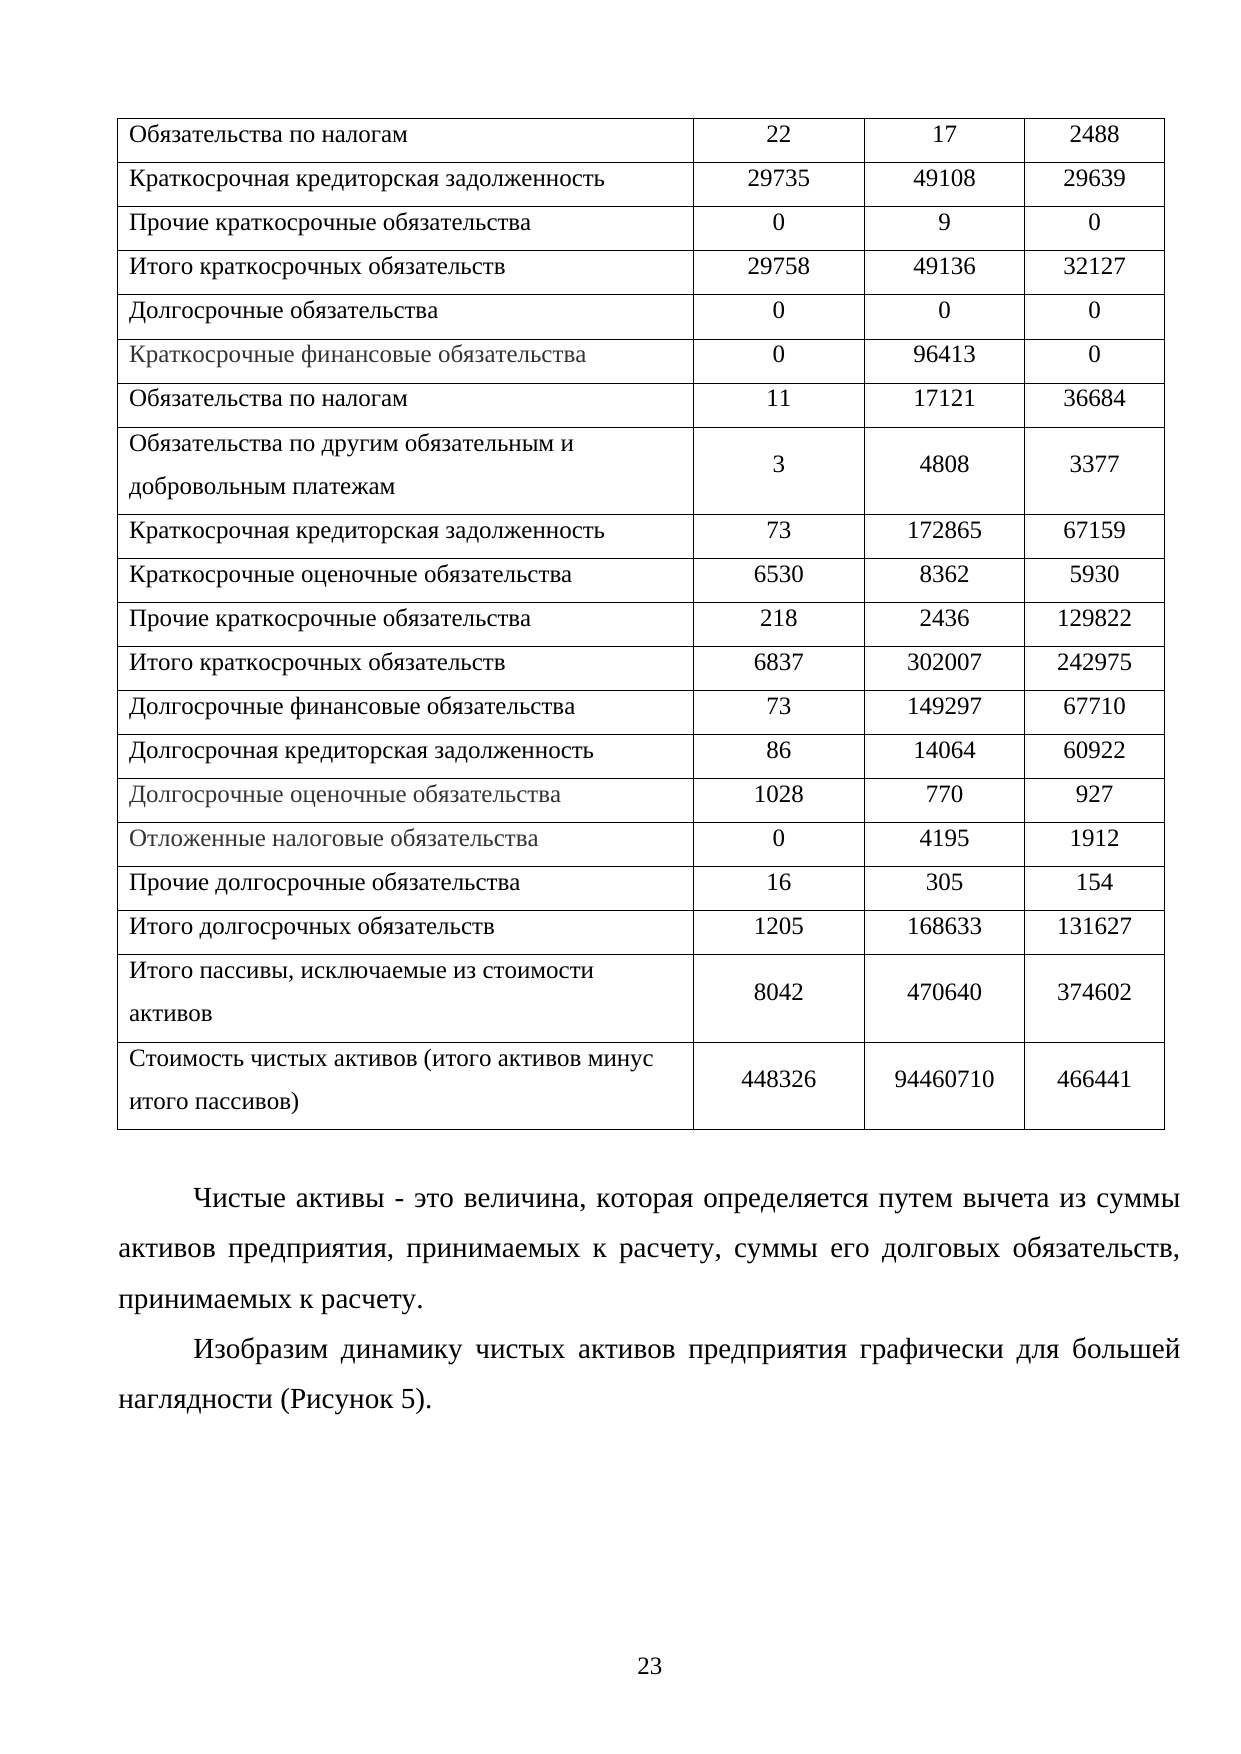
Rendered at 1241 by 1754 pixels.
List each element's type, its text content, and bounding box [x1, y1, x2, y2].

table_cell 0 [1025, 207, 1164, 250]
table_cell Итого пассивы, исключаемые из стоимости активов [118, 955, 693, 1042]
table_cell Долгосрочные обязательства [118, 295, 693, 338]
table_cell 172865 [865, 515, 1024, 558]
table_cell 129822 [1025, 603, 1164, 646]
text Чистые активы - это величина, которая определяется путем вычета из суммы активов предприятия, принимаемых к расчету, суммы его долговых обязательств, принимаемых к расчету. [118, 1180, 1181, 1314]
table_cell Прочие краткосрочные обязательства [118, 207, 693, 250]
table_cell Итого долгосрочных обязательств [118, 911, 693, 954]
table_cell 0 [694, 823, 864, 866]
table_cell 8042 [694, 955, 864, 1042]
table_cell 16 [694, 867, 864, 910]
table_cell 14064 [865, 735, 1024, 778]
table_cell Долгосрочные финансовые обязательства [118, 691, 693, 734]
table_cell 6530 [694, 559, 864, 602]
table_cell 17121 [865, 384, 1024, 427]
table_cell 32127 [1025, 251, 1164, 294]
table_cell 5930 [1025, 559, 1164, 602]
table_cell 96413 [865, 340, 1024, 382]
table_cell Стоимость чистых активов (итого активов минус итого пассивов) [118, 1043, 693, 1129]
table_cell 448326 [694, 1043, 864, 1129]
table_cell 94460710 [865, 1043, 1024, 1129]
table_cell 29735 [694, 163, 864, 206]
table_cell Краткосрочные финансовые обязательства [118, 340, 693, 382]
table_cell 242975 [1025, 647, 1164, 690]
table_cell Итого краткосрочных обязательств [118, 251, 693, 294]
table_cell Долгосрочные оценочные обязательства [118, 779, 693, 822]
table_cell Краткосрочная кредиторская задолженность [118, 515, 693, 558]
table_cell 86 [694, 735, 864, 778]
table_cell Краткосрочная кредиторская задолженность [118, 163, 693, 206]
table_cell 218 [694, 603, 864, 646]
table_cell 49108 [865, 163, 1024, 206]
table_cell 770 [865, 779, 1024, 822]
table_cell Прочие краткосрочные обязательства [118, 603, 693, 646]
table_cell 67159 [1025, 515, 1164, 558]
text Изобразим динамику чистых активов предприятия графически для большей наглядности (Рисунок 5). [118, 1331, 1181, 1415]
table_cell 302007 [865, 647, 1024, 690]
table_cell 1912 [1025, 823, 1164, 866]
table_cell Обязательства по налогам [118, 384, 693, 427]
table_cell 22 [694, 119, 864, 162]
table_cell 4808 [865, 428, 1024, 514]
table_cell Долгосрочная кредиторская задолженность [118, 735, 693, 778]
table_cell Обязательства по другим обязательным и добровольным платежам [118, 428, 693, 514]
table_cell 11 [694, 384, 864, 427]
table_cell 73 [694, 691, 864, 734]
table_cell 1205 [694, 911, 864, 954]
table_cell 0 [694, 207, 864, 250]
table_cell Краткосрочные оценочные обязательства [118, 559, 693, 602]
table_cell 29758 [694, 251, 864, 294]
table_cell 154 [1025, 867, 1164, 910]
table_cell Обязательства по налогам [118, 119, 693, 162]
table_cell 131627 [1025, 911, 1164, 954]
table_cell 3 [694, 428, 864, 514]
table_cell 17 [865, 119, 1024, 162]
table_cell Прочие долгосрочные обязательства [118, 867, 693, 910]
table_cell 49136 [865, 251, 1024, 294]
table_cell 168633 [865, 911, 1024, 954]
table_cell 0 [1025, 340, 1164, 382]
table_cell 60922 [1025, 735, 1164, 778]
table_cell 4195 [865, 823, 1024, 866]
table_cell 0 [694, 340, 864, 382]
table_cell 0 [1025, 295, 1164, 338]
table_cell 9 [865, 207, 1024, 250]
table_cell 1028 [694, 779, 864, 822]
table_cell 2436 [865, 603, 1024, 646]
table_cell 470640 [865, 955, 1024, 1042]
table_cell 305 [865, 867, 1024, 910]
table_cell 0 [694, 295, 864, 338]
table_cell Итого краткосрочных обязательств [118, 647, 693, 690]
table_cell 149297 [865, 691, 1024, 734]
table_cell 927 [1025, 779, 1164, 822]
table_cell 73 [694, 515, 864, 558]
table_cell 67710 [1025, 691, 1164, 734]
table_cell 2488 [1025, 119, 1164, 162]
table_cell 374602 [1025, 955, 1164, 1042]
table_cell 8362 [865, 559, 1024, 602]
table_cell 3377 [1025, 428, 1164, 514]
table_cell 29639 [1025, 163, 1164, 206]
table_cell 6837 [694, 647, 864, 690]
table_cell 466441 [1025, 1043, 1164, 1129]
table_cell Отложенные налоговые обязательства [118, 823, 693, 866]
table_cell 36684 [1025, 384, 1164, 427]
table_cell 0 [865, 295, 1024, 338]
